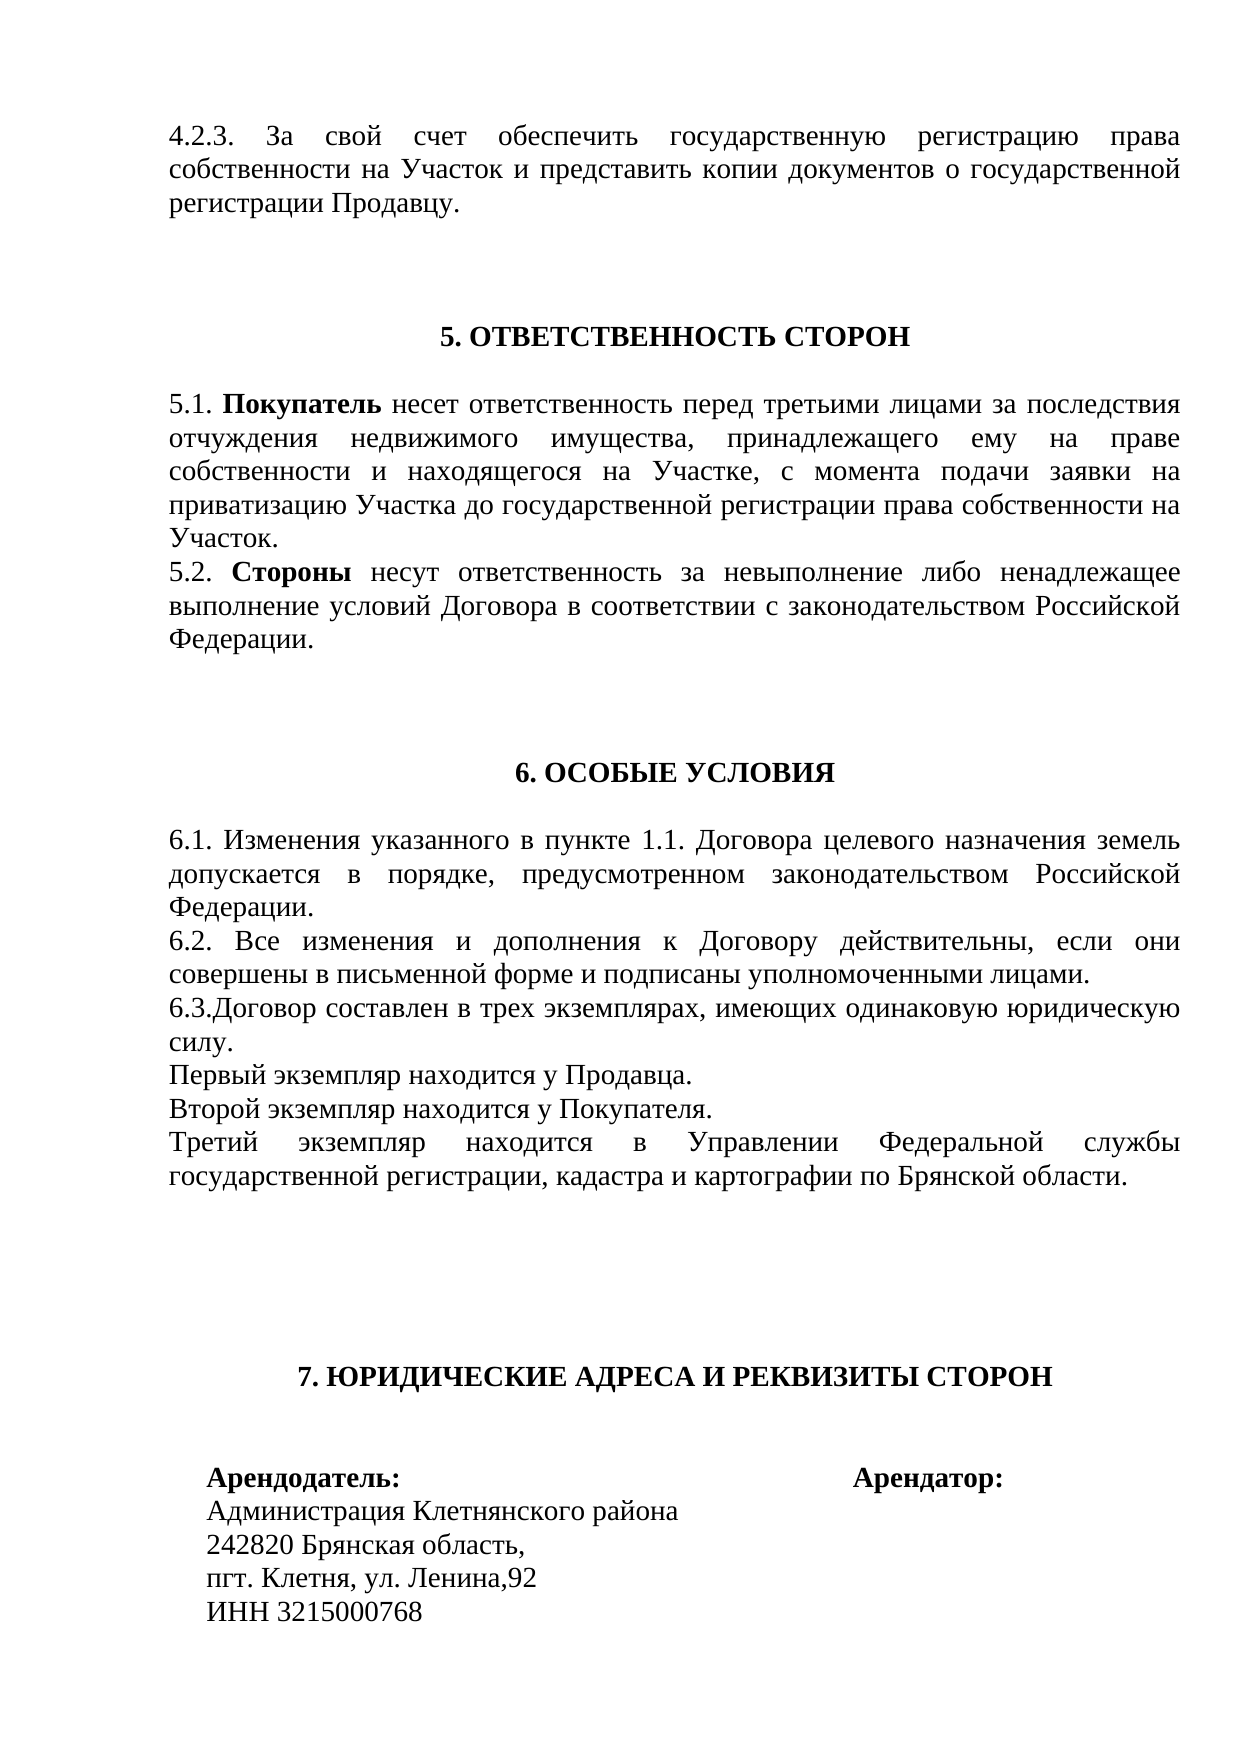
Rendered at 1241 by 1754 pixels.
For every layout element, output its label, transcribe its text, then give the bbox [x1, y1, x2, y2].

text 7. ЮРИДИЧЕСКИЕ АДРЕСА И РЕКВИЗИТЫ СТОРОН [169, 1359, 1181, 1393]
text 6.2. Все изменения и дополнения к Договору действительны, если они совершены в письменной форме и подписаны уполномоченными лицами. [169, 923, 1181, 990]
text Второй экземпляр находится у Покупателя. [169, 1091, 1181, 1124]
text 5.1. Покупатель несет ответственность перед третьими лицами за последствия отчуждения недвижимого имущества, принадлежащего ему на праве собственности и находящегося на Участке, с момента подачи заявки на приватизацию Участка до государственной регистрации права собственности на Участок. [169, 386, 1181, 554]
text Третий экземпляр находится в Управлении Федеральной службы государственной регистрации, кадастра и картографии по Брянской области. [169, 1124, 1181, 1191]
text 6.3.Договор составлен в трех экземплярах, имеющих одинаковую юридическую силу. [169, 990, 1181, 1057]
text 5.2. Стороны несут ответственность за невыполнение либо ненадлежащее выполнение условий Договора в соответствии с законодательством Российской Федерации. [169, 554, 1181, 655]
text Арендодатель: Арендатор: [169, 1460, 1181, 1493]
text 6. ОСОБЫЕ УСЛОВИЯ [169, 755, 1181, 789]
text 5. ОТВЕТСТВЕННОСТЬ СТОРОН [169, 319, 1181, 353]
text 6.1. Изменения указанного в пункте 1.1. Договора целевого назначения земель допускается в порядке, предусмотренном законодательством Российской Федерации. [169, 822, 1181, 923]
text 4.2.3. За свой счет обеспечить государственную регистрацию права собственности на Участок и представить копии документов о государственной регистрации Продавцу. [169, 118, 1181, 219]
text пгт. Клетня, ул. Ленина,92 [169, 1560, 1181, 1594]
text Администрация Клетнянского района [169, 1493, 1181, 1527]
text ИНН 3215000768 [169, 1594, 1181, 1627]
text Первый экземпляр находится у Продавца. [169, 1057, 1181, 1091]
text 242820 Брянская область, [169, 1527, 1181, 1560]
